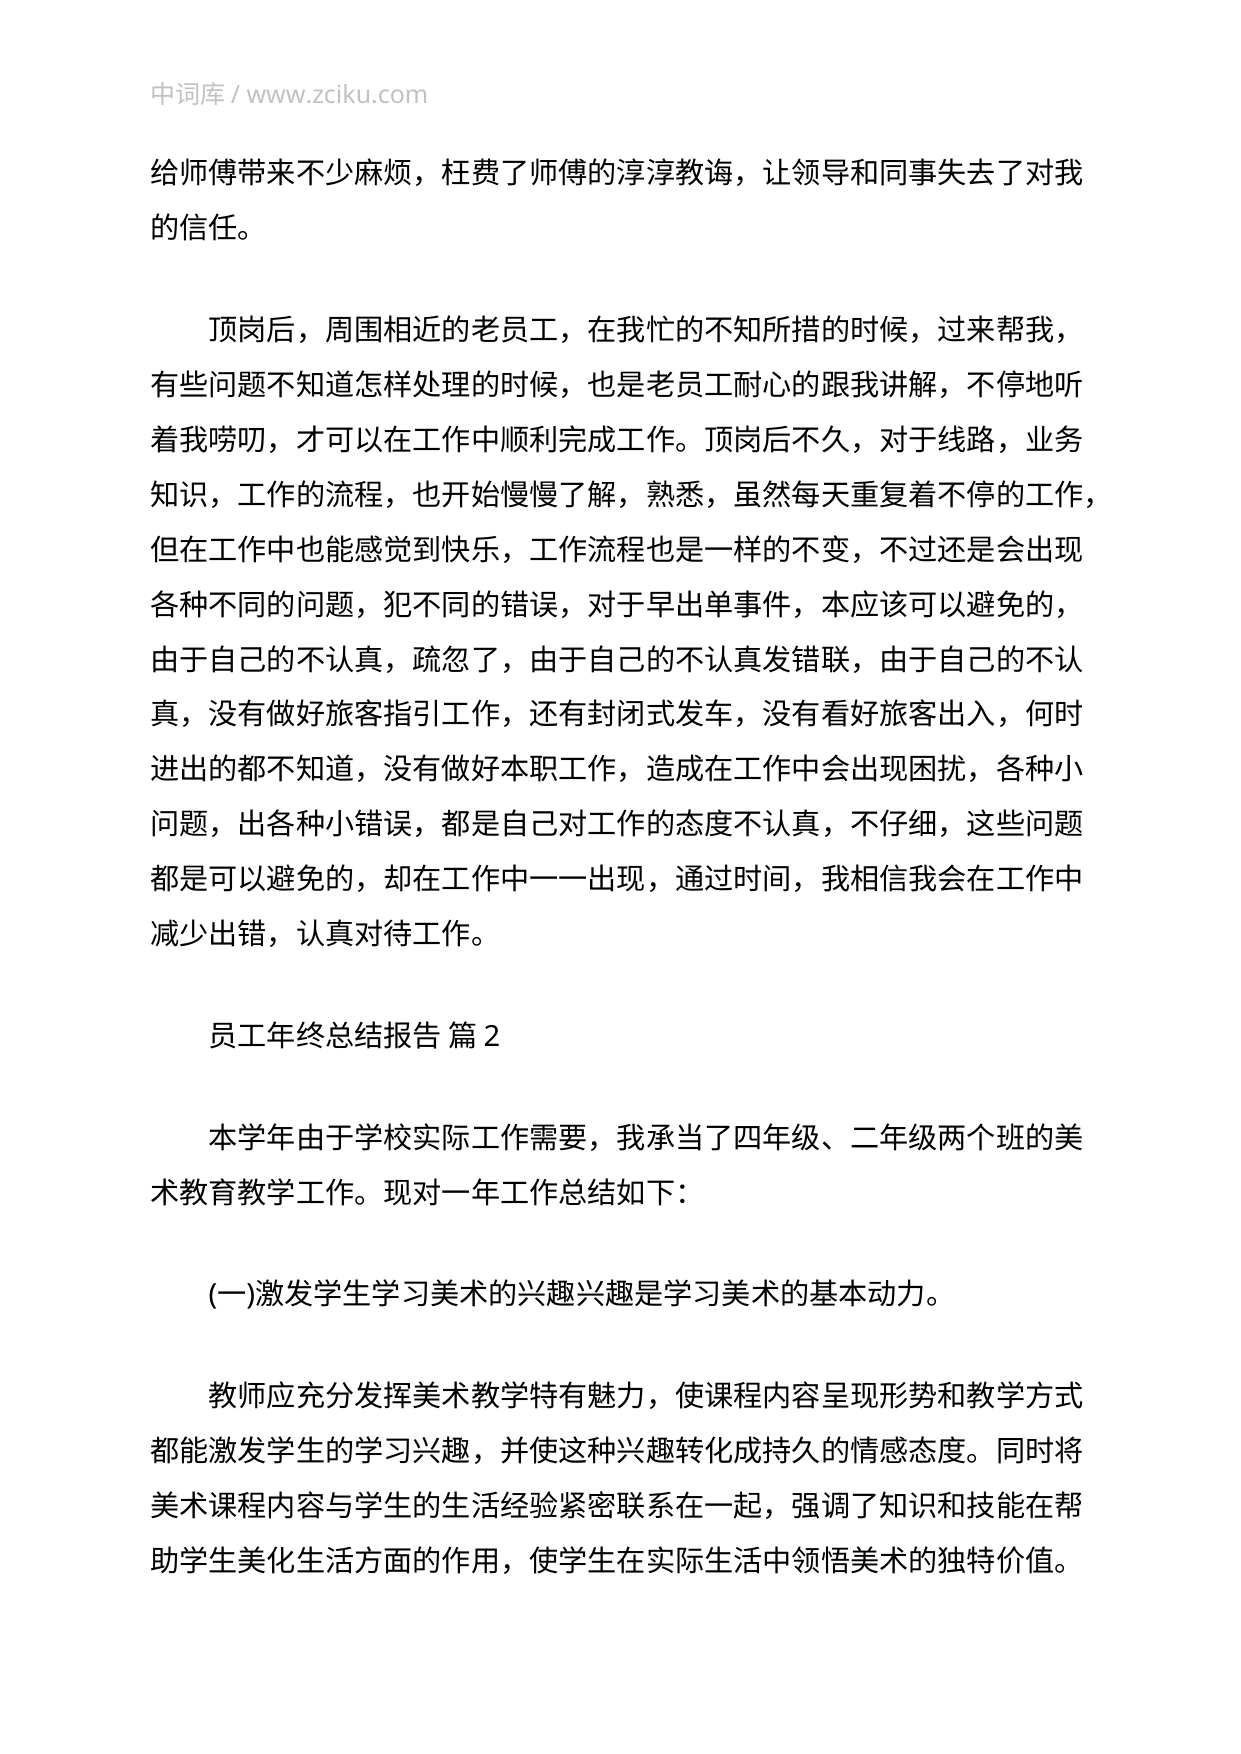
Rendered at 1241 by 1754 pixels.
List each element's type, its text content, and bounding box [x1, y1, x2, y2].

text 教师应充分发挥美术教学特有魅力，使课程内容呈现形势和教学方式都能激发学生的学习兴趣，并使这种兴趣转化成持久的情感态度。同时将美术课程内容与学生的生活经验紧密联系在一起，强调了知识和技能在帮助学生美化生活方面的作用，使学生在实际生活中领悟美术的独特价值。 [150, 1373, 1090, 1580]
text 员工年终总结报告 篇2 [150, 1012, 1090, 1055]
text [150, 150, 1090, 247]
text 本学年由于学校实际工作需要，我承当了四年级、二年级两个班的美术教育教学工作。现对一年工作总结如下： [150, 1114, 1090, 1211]
text 顶岗后，周围相近的老员工，在我忙的不知所措的时候，过来帮我，有些问题不知道怎样处理的时候，也是老员工耐心的跟我讲解，不停地听着我唠叨，才可以在工作中顺利完成工作。顶岗后不久，对于线路，业务知识，工作的流程，也开始慢慢了解，熟悉，虽然每天重复着不停的工作，但在工作中也能感觉到快乐，工作流程也是一样的不变，不过还是会出现各种不同的问题，犯不同的错误，对于早出单事件，本应该可以避免的，由于自己的不认真，疏忽了，由于自己的不认真发错联，由于自己的不认真，没有做好旅客指引工作，还有封闭式发车，没有看好旅客出入，何时进出的都不知道，没有做好本职工作，造成在工作中会出现困扰，各种小问题，出各种小错误，都是自己对工作的态度不认真，不仔细，这些问题都是可以避免的，却在工作中一一出现，通过时间，我相信我会在工作中减少出错，认真对待工作。 [150, 307, 1090, 953]
text (一)激发学生学习美术的兴趣兴趣是学习美术的基本动力。 [150, 1271, 1090, 1313]
